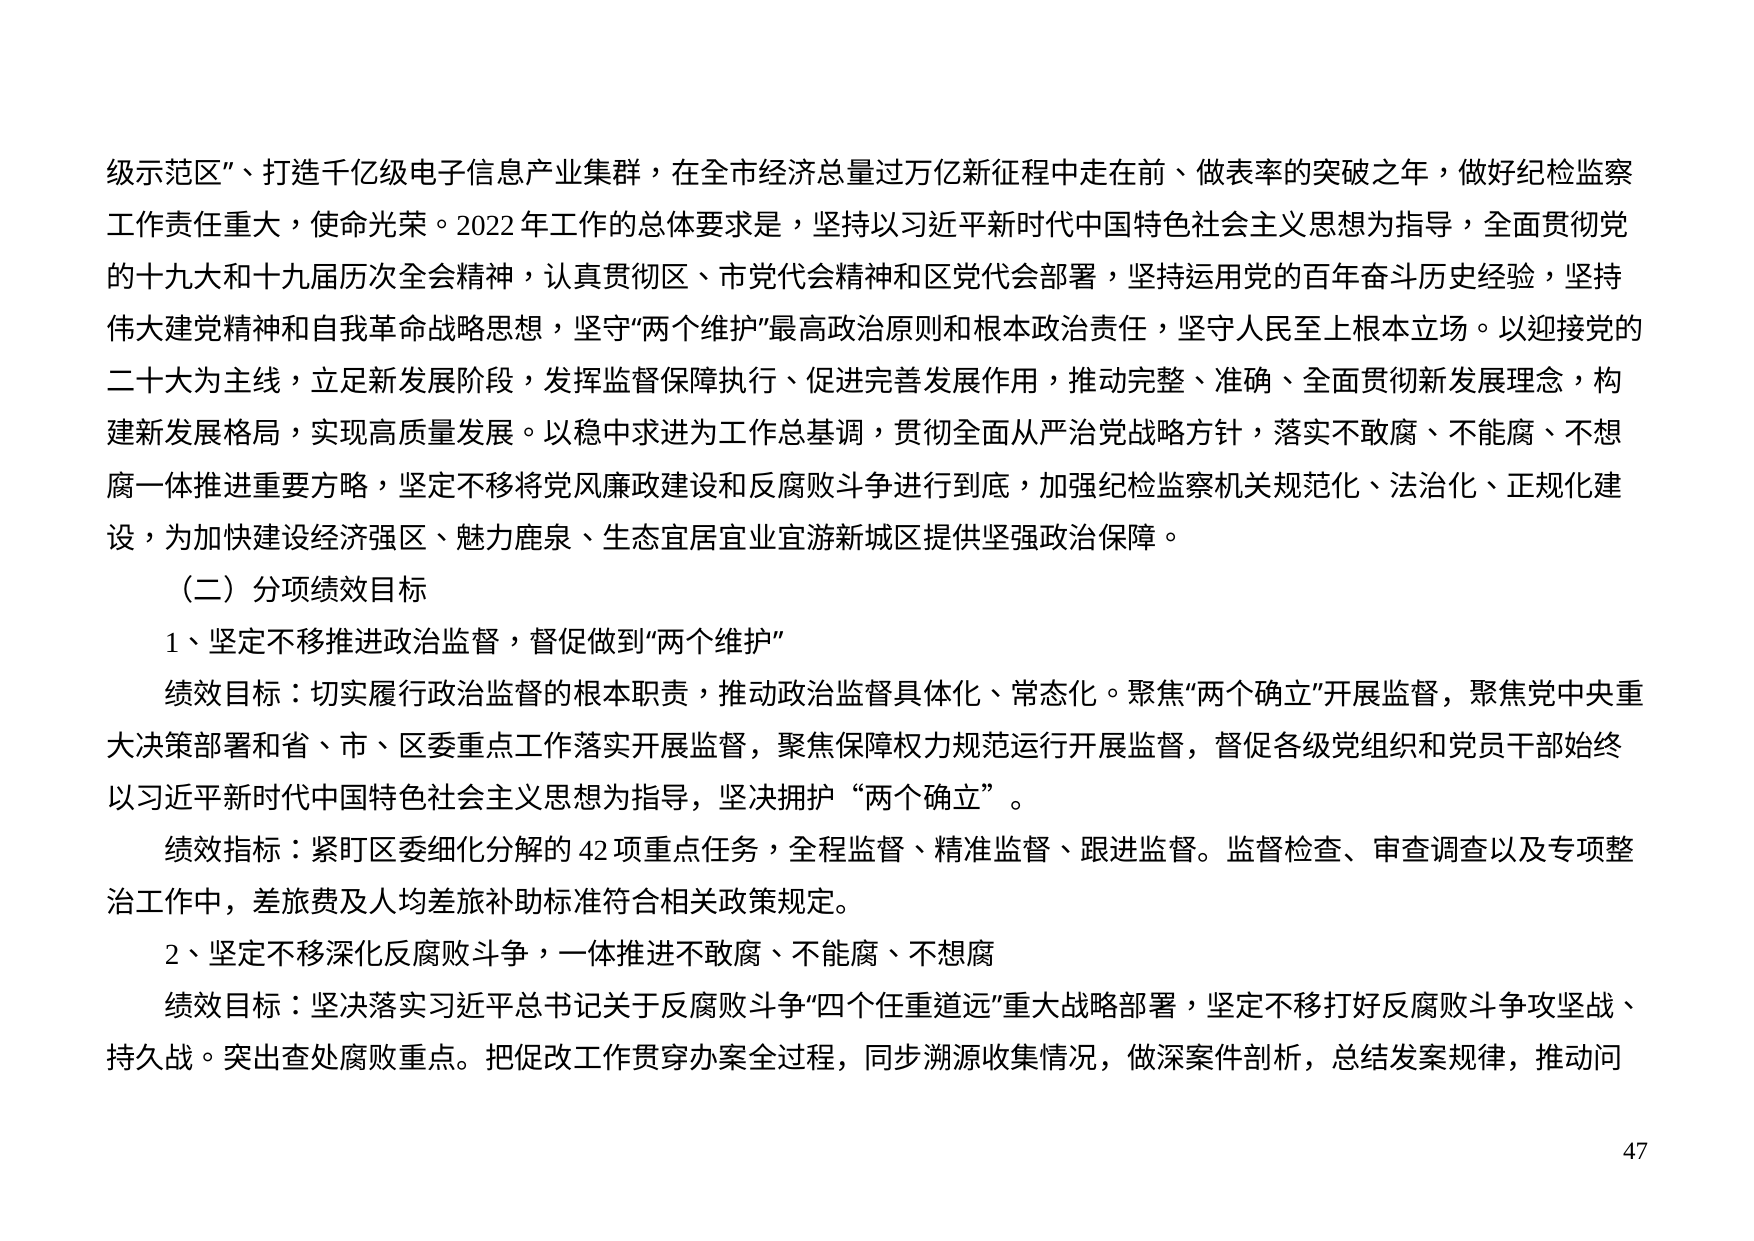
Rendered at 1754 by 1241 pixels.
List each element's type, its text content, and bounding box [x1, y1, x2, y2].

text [106, 975, 1648, 1079]
text 2、坚定不移深化反腐败斗争，一体推进不敢腐、不能腐、不想腐 [106, 923, 1648, 975]
text 绩效目标：切实履行政治监督的根本职责，推动政治监督具体化、常态化。聚焦“两个确立”开展监督，聚焦党中央重大决策部署和省、市、区委重点工作落实开展监督，聚焦保障权力规范运行开展监督，督促各级党组织和党员干部始终以习近平新时代中国特色社会主义思想为指导，坚决拥护“两个确立”。 [106, 663, 1648, 819]
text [106, 142, 1648, 558]
text 绩效指标：紧盯区委细化分解的42项重点任务，全程监督、精准监督、跟进监督。监督检查、审查调查以及专项整治工作中，差旅费及人均差旅补助标准符合相关政策规定。 [106, 819, 1648, 923]
text 1、坚定不移推进政治监督，督促做到“两个维护” [106, 611, 1648, 663]
text （二）分项绩效目标 [106, 558, 1648, 611]
